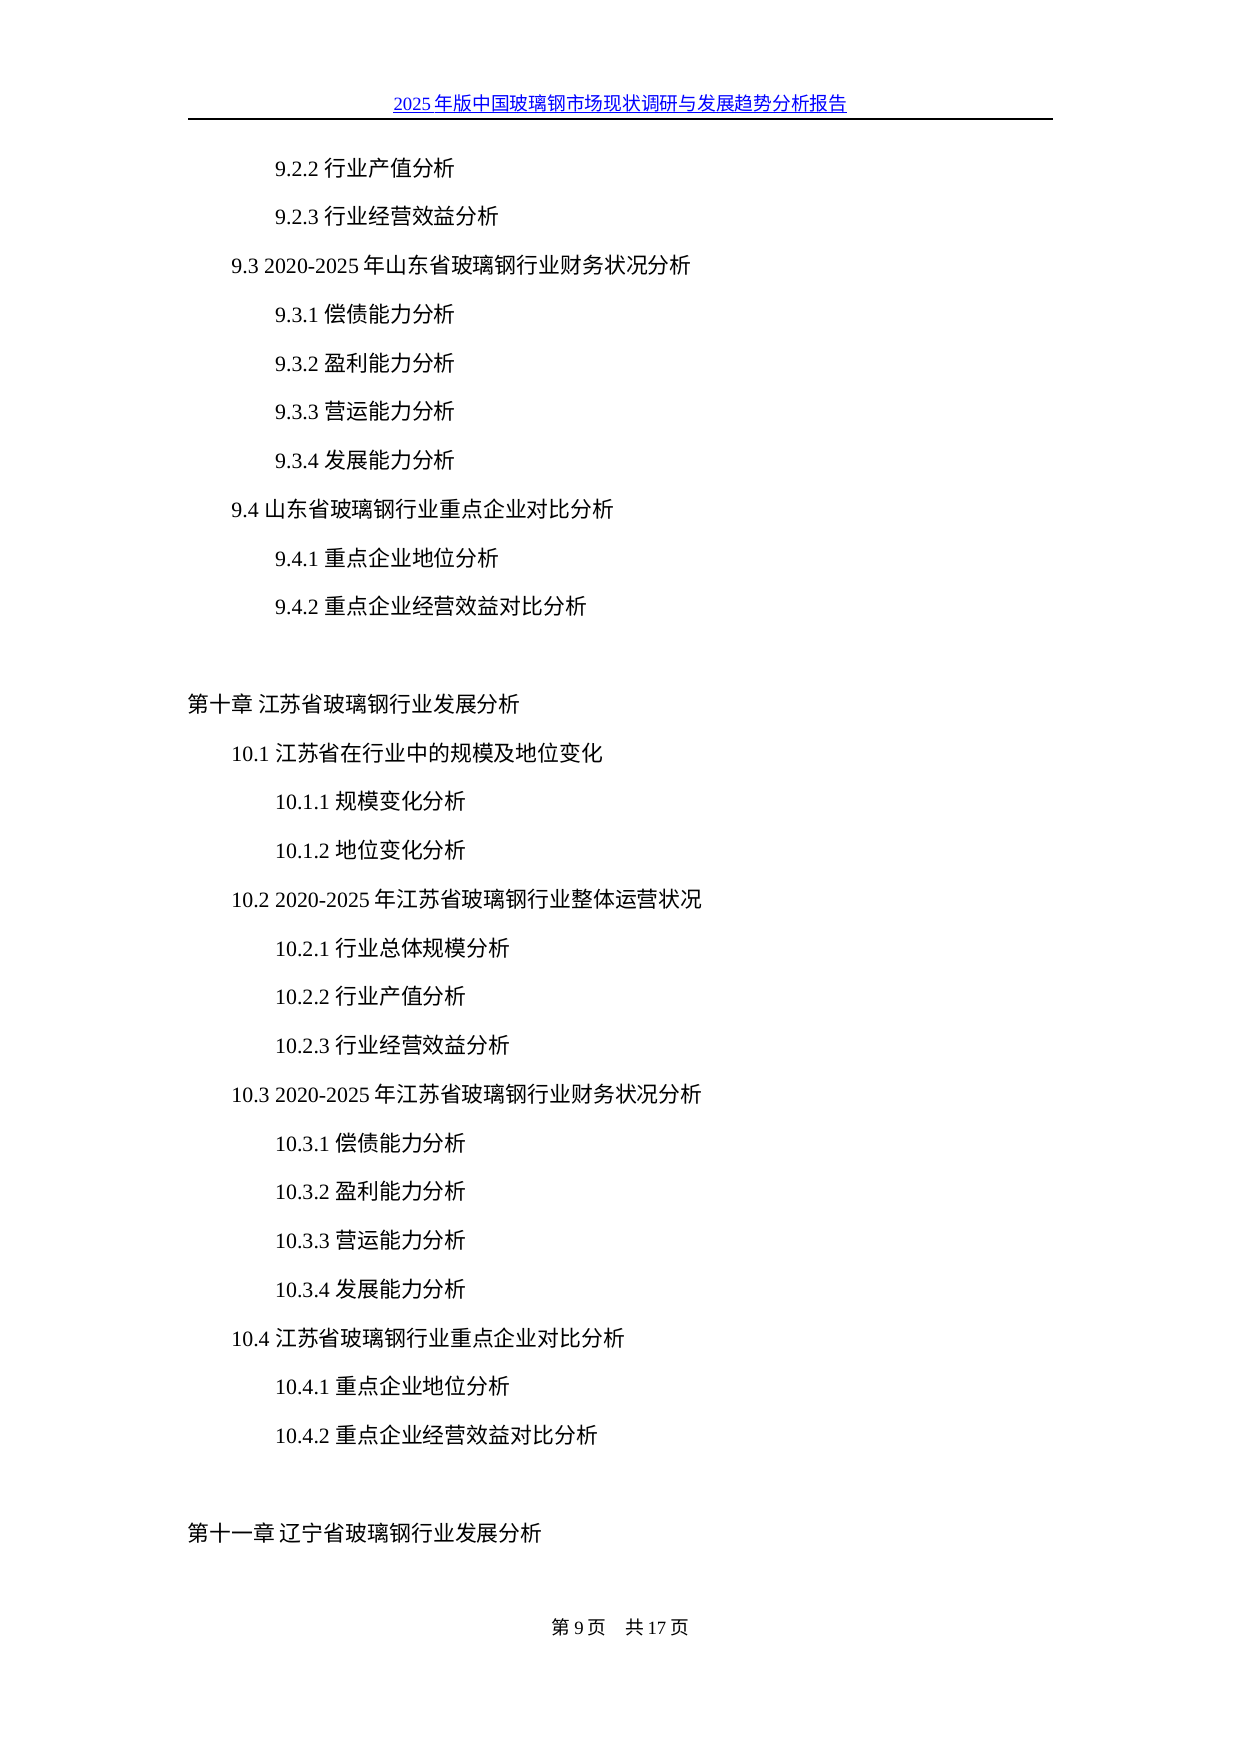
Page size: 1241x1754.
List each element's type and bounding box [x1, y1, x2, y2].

text [187, 150, 1053, 1548]
